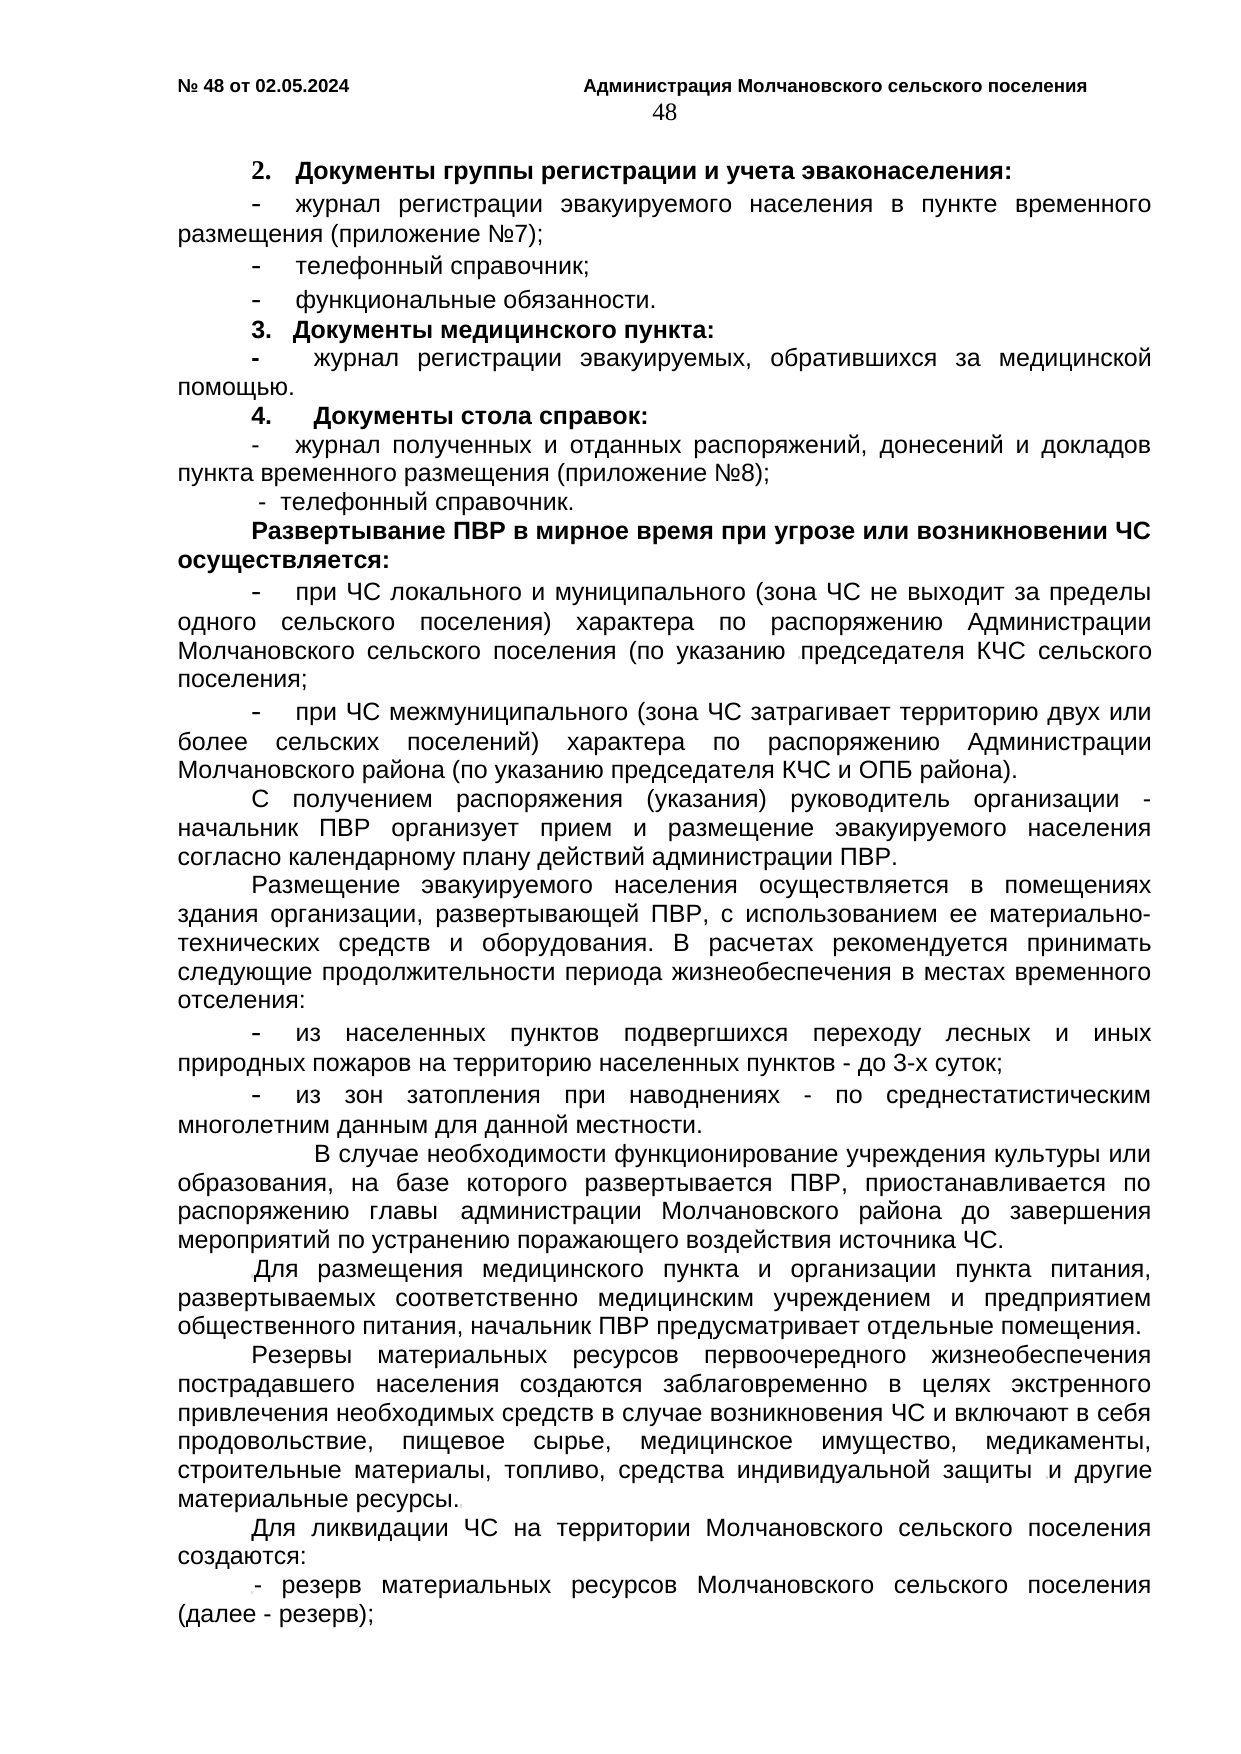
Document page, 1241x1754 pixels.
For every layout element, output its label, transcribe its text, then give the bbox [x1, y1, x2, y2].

text 4. Документы стола справок: [177, 401, 1152, 429]
list при ЧС межмуниципального (зона ЧС затрагивает территорию двух или более сельских поселений) характера по распоряжению Администрации Молчановского района (по указанию председателя КЧС и ОПБ района). [177, 693, 1152, 784]
text Размещение эвакуируемого населения осуществляется в помещениях здания организации, развертывающей ПВР, с использованием ее материально-технических средств и оборудования. В расчетах рекомендуется принимать следующие продолжительности периода жизнеобеспечения в местах временного отселения: [177, 870, 1152, 1014]
text Развертывание ПВР в мирное время при угрозе или возникновении ЧС осуществляется: [177, 516, 1152, 573]
list Документы группы регистрации и учета эваконаселения: [177, 154, 1152, 185]
text - журнал полученных и отданных распоряжений, донесений и докладов пункта временного размещения (приложение №8); [177, 429, 1152, 487]
text С получением распоряжения (указания) руководитель организации - начальник ПВР организует прием и размещение эвакуируемого населения согласно календарному плану действий администрации ПВР. [177, 784, 1152, 870]
list журнал регистрации эвакуируемого населения в пункте временного размещения (приложение №7); [177, 185, 1152, 247]
text Резервы материальных ресурсов первоочередного жизнеобеспечения пострадавшего населения создаются заблаговременно в целях экстренного привлечения необходимых средств в случае возникновения ЧС и включают в себя продовольствие, пищевое сырье, медицинское имущество, медикаменты, строительные материалы, топливо, средства индивидуальной защиты и другие материальные ресурсы. [177, 1340, 1152, 1512]
text Для ликвидации ЧС на территории Молчановского сельского поселения создаются: [177, 1512, 1152, 1570]
text - резерв материальных ресурсов Молчановского сельского поселения (далее - резерв); [177, 1570, 1152, 1627]
text 3. Документы медицинского пункта: [177, 314, 1152, 343]
text - телефонный справочник. [177, 487, 1152, 516]
list из зон затопления при наводнениях - по среднестатистическим многолетним данным для данной местности. [177, 1076, 1152, 1139]
text В случае необходимости функционирование учреждения культуры или образования, на базе которого развертывается ПВР, приостанавливается по распоряжению главы администрации Молчановского района до завершения мероприятий по устранению поражающего воздействия источника ЧС. [177, 1139, 1152, 1254]
text Для размещения медицинского пункта и организации пункта питания, развертываемых соответственно медицинским учреждением и предприятием общественного питания, начальник ПВР предусматривает отдельные помещения. [177, 1254, 1152, 1340]
list из населенных пунктов подвергшихся переходу лесных и иных природных пожаров на территорию населенных пунктов - до 3-х суток; [177, 1014, 1152, 1076]
list при ЧС локального и муниципального (зона ЧС не выходит за пределы одного сельского поселения) характера по распоряжению Администрации Молчановского сельского поселения (по указанию председателя КЧС сельского поселения; [177, 573, 1152, 693]
list функциональные обязанности. [177, 281, 1152, 314]
list телефонный справочник; [177, 247, 1152, 281]
text - журнал регистрации эвакуируемых, обратившихся за медицинской помощью. [177, 343, 1152, 401]
